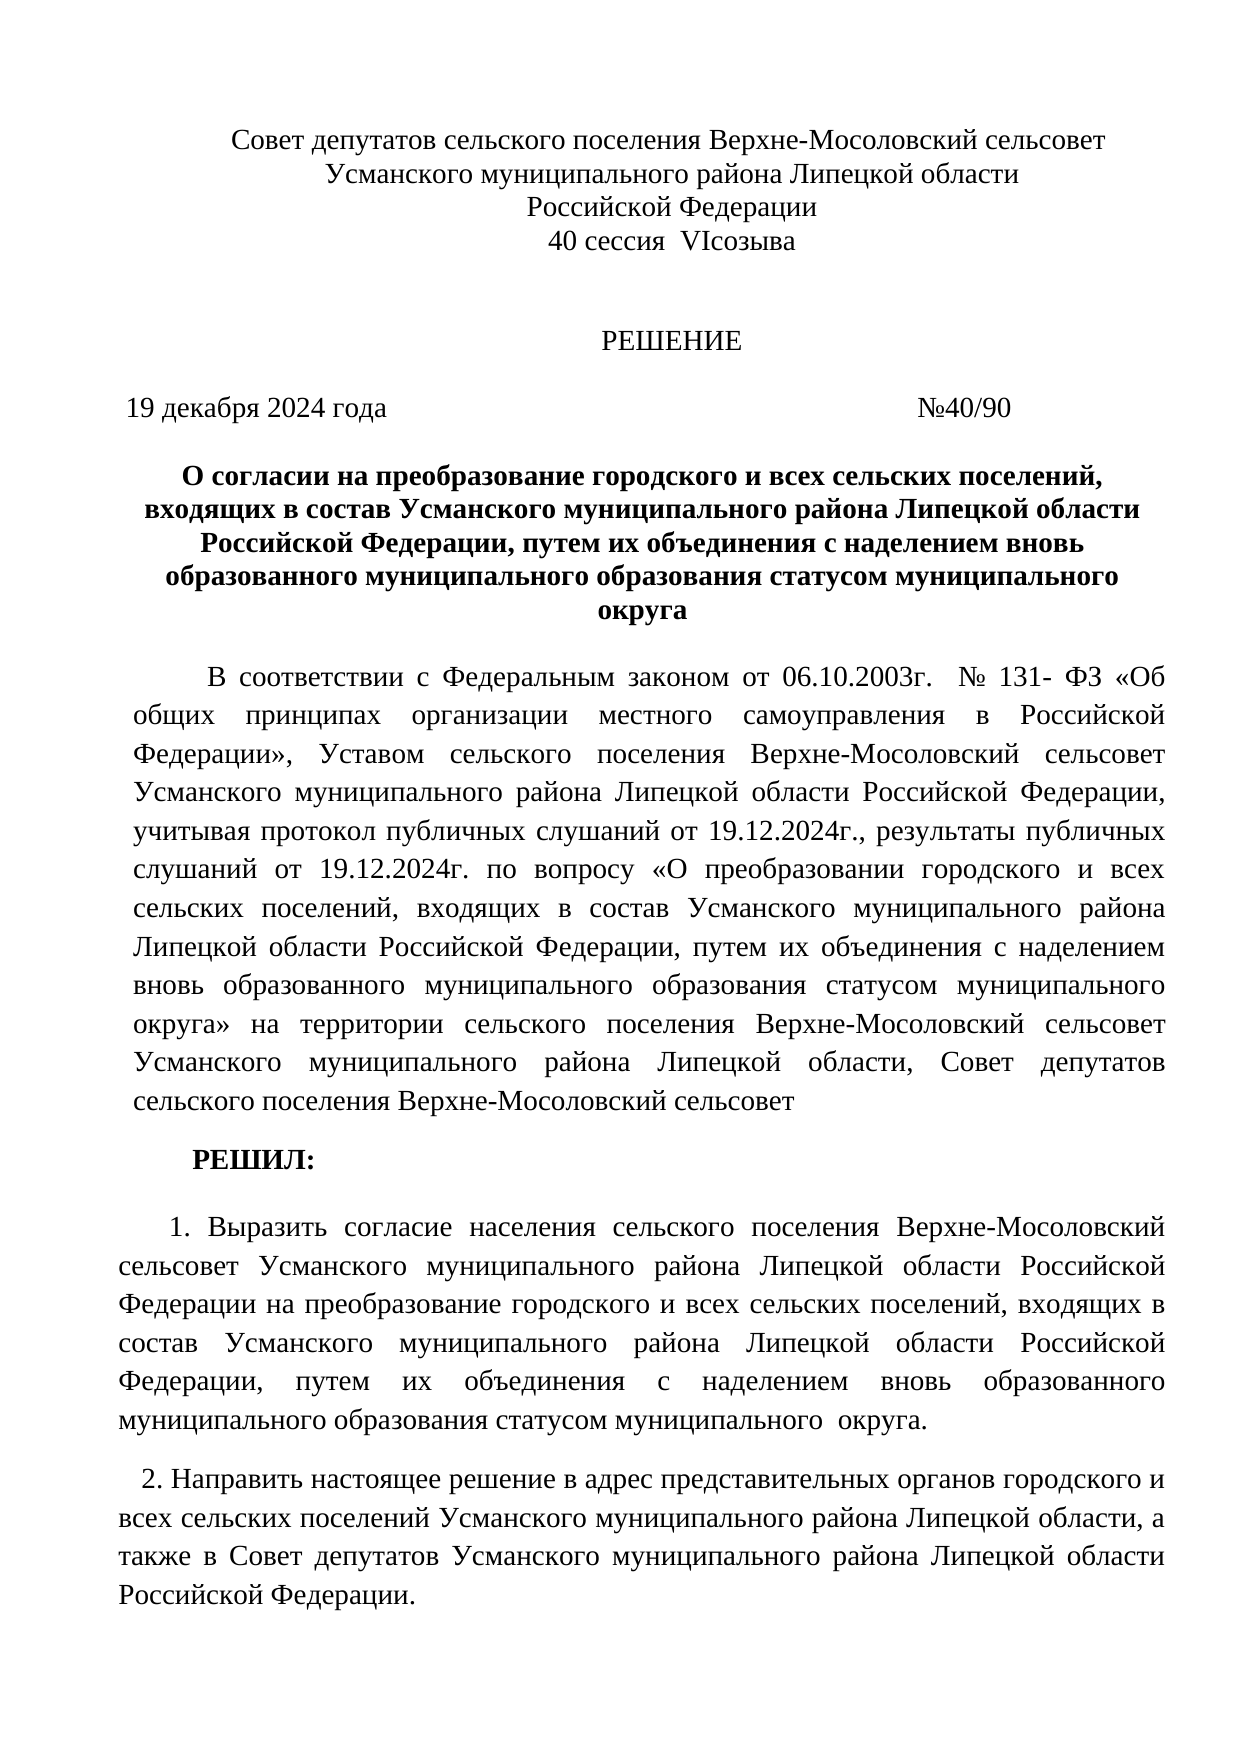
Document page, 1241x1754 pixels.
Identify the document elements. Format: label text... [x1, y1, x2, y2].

text Совет депутатов сельского поселения Верхне-Мосоловский сельсовет [118, 122, 1166, 156]
text 40 сессия VIсозыва [118, 223, 1166, 256]
text В соответствии с Федеральным законом от 06.10.2003г. № 131- ФЗ «Об общих принципах организации местного самоуправления в Российской Федерации», Уставом сельского поселения Верхне-Мосоловский сельсовет Усманского муниципального района Липецкой области Российской Федерации, учитывая протокол публичных слушаний от 19.12.2024г., результаты публичных слушаний от 19.12.2024г. по вопросу «О преобразовании городского и всех сельских поселений, входящих в состав Усманского муниципального района Липецкой области Российской Федерации, путем их объединения с наделением вновь образованного муниципального образования статусом муниципального округа» на территории сельского поселения Верхне-Мосоловский сельсовет Усманского муниципального района Липецкой области, Совет депутатов сельского поселения Верхне-Мосоловский сельсовет [133, 659, 1166, 1116]
text РЕШИЛ: [118, 1142, 1166, 1176]
text 1. Выразить согласие населения сельского поселения Верхне-Мосоловский сельсовет Усманского муниципального района Липецкой области Российской Федерации на преобразование городского и всех сельских поселений, входящих в состав Усманского муниципального района Липецкой области Российской Федерации, путем их объединения с наделением вновь образованного муниципального образования статусом муниципального округа. [118, 1209, 1166, 1436]
text Российской Федерации [118, 189, 1166, 223]
text Усманского муниципального района Липецкой области [118, 156, 1166, 189]
text 19 декабря 2024 года №40/90 [118, 391, 1166, 424]
text О согласии на преобразование городского и всех сельских поселений, входящих в состав Усманского муниципального района Липецкой области Российской Федерации, путем их объединения с наделением вновь образованного муниципального образования статусом муниципального округа [118, 458, 1166, 625]
text 2. Направить настоящее решение в адрес представительных органов городского и всех сельских поселений Усманского муниципального района Липецкой области, а также в Совет депутатов Усманского муниципального района Липецкой области Российской Федерации. [118, 1461, 1166, 1611]
text РЕШЕНИЕ [118, 323, 1166, 357]
